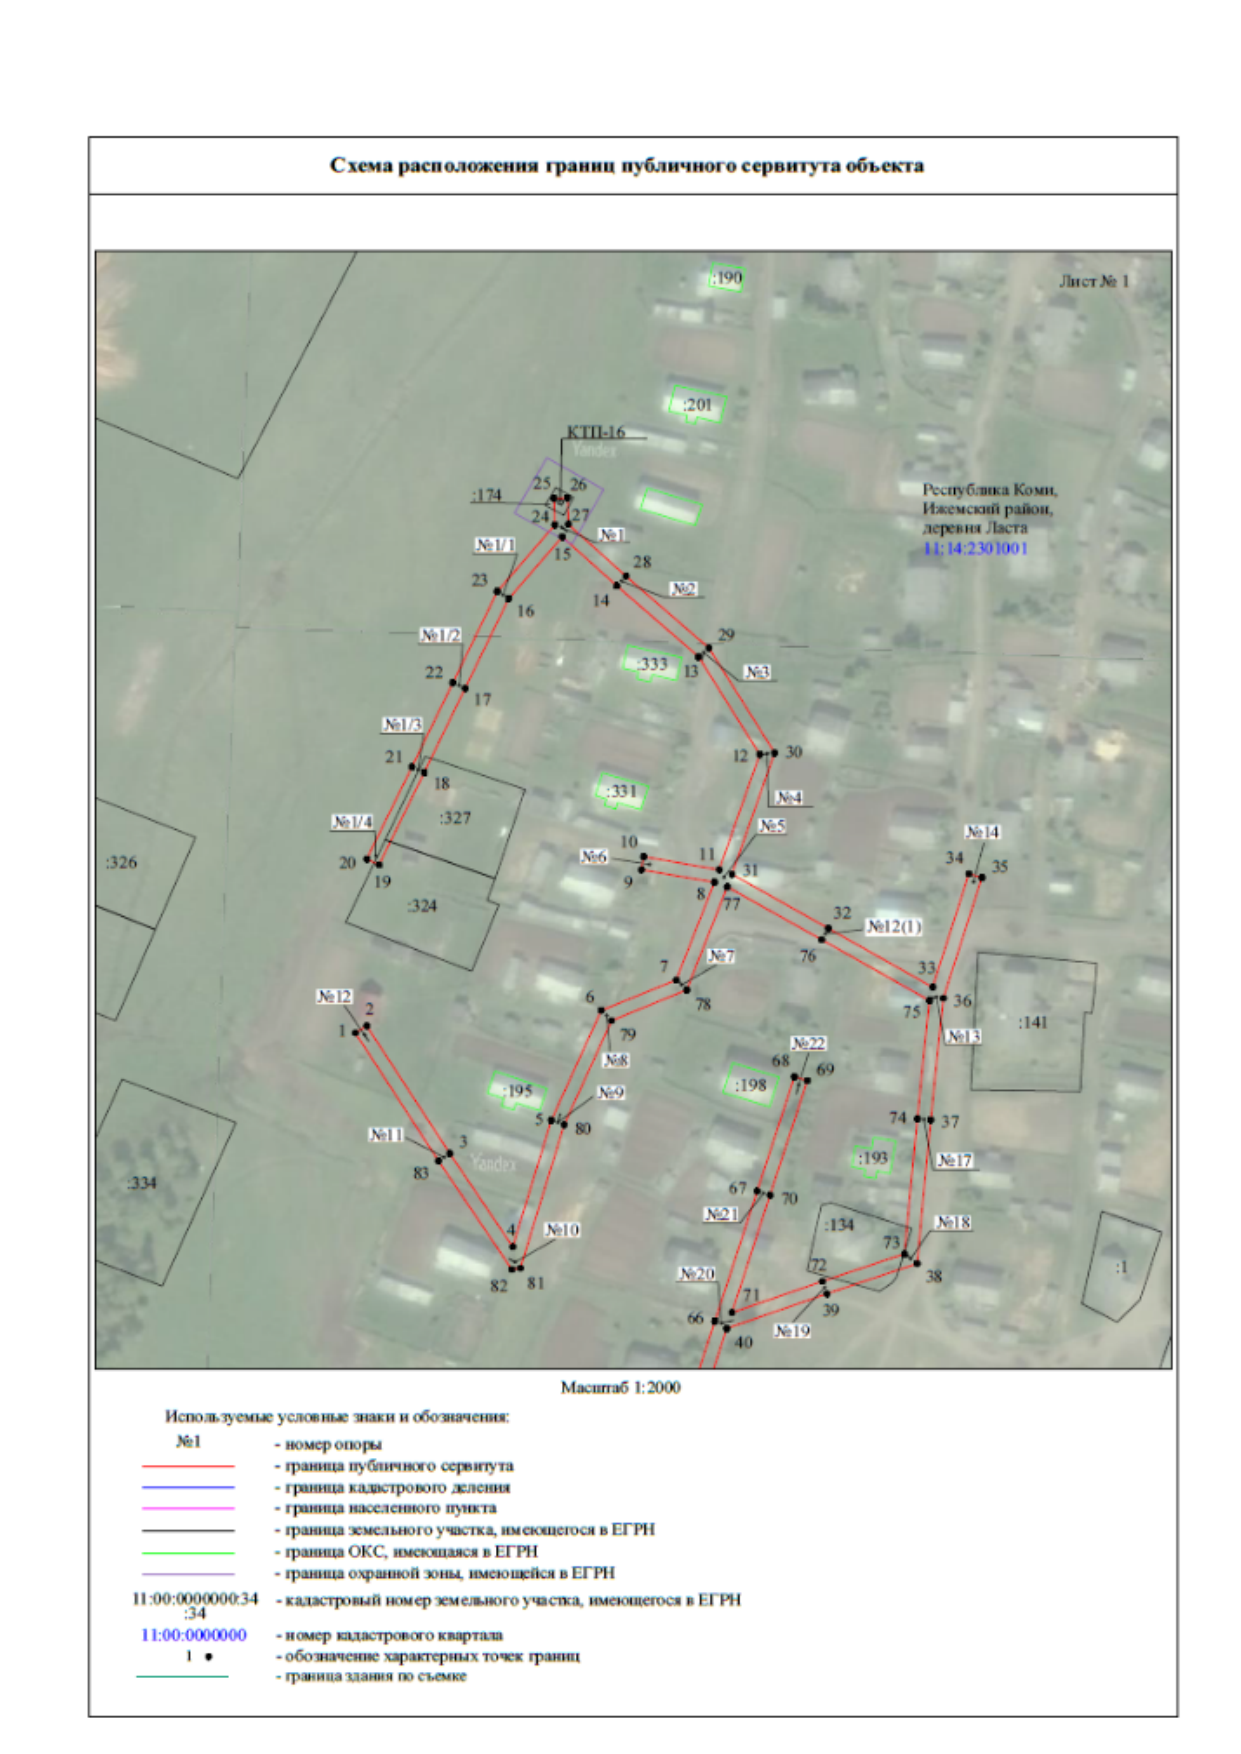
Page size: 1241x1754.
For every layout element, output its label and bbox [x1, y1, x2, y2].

picture [73, 119, 1184, 1728]
